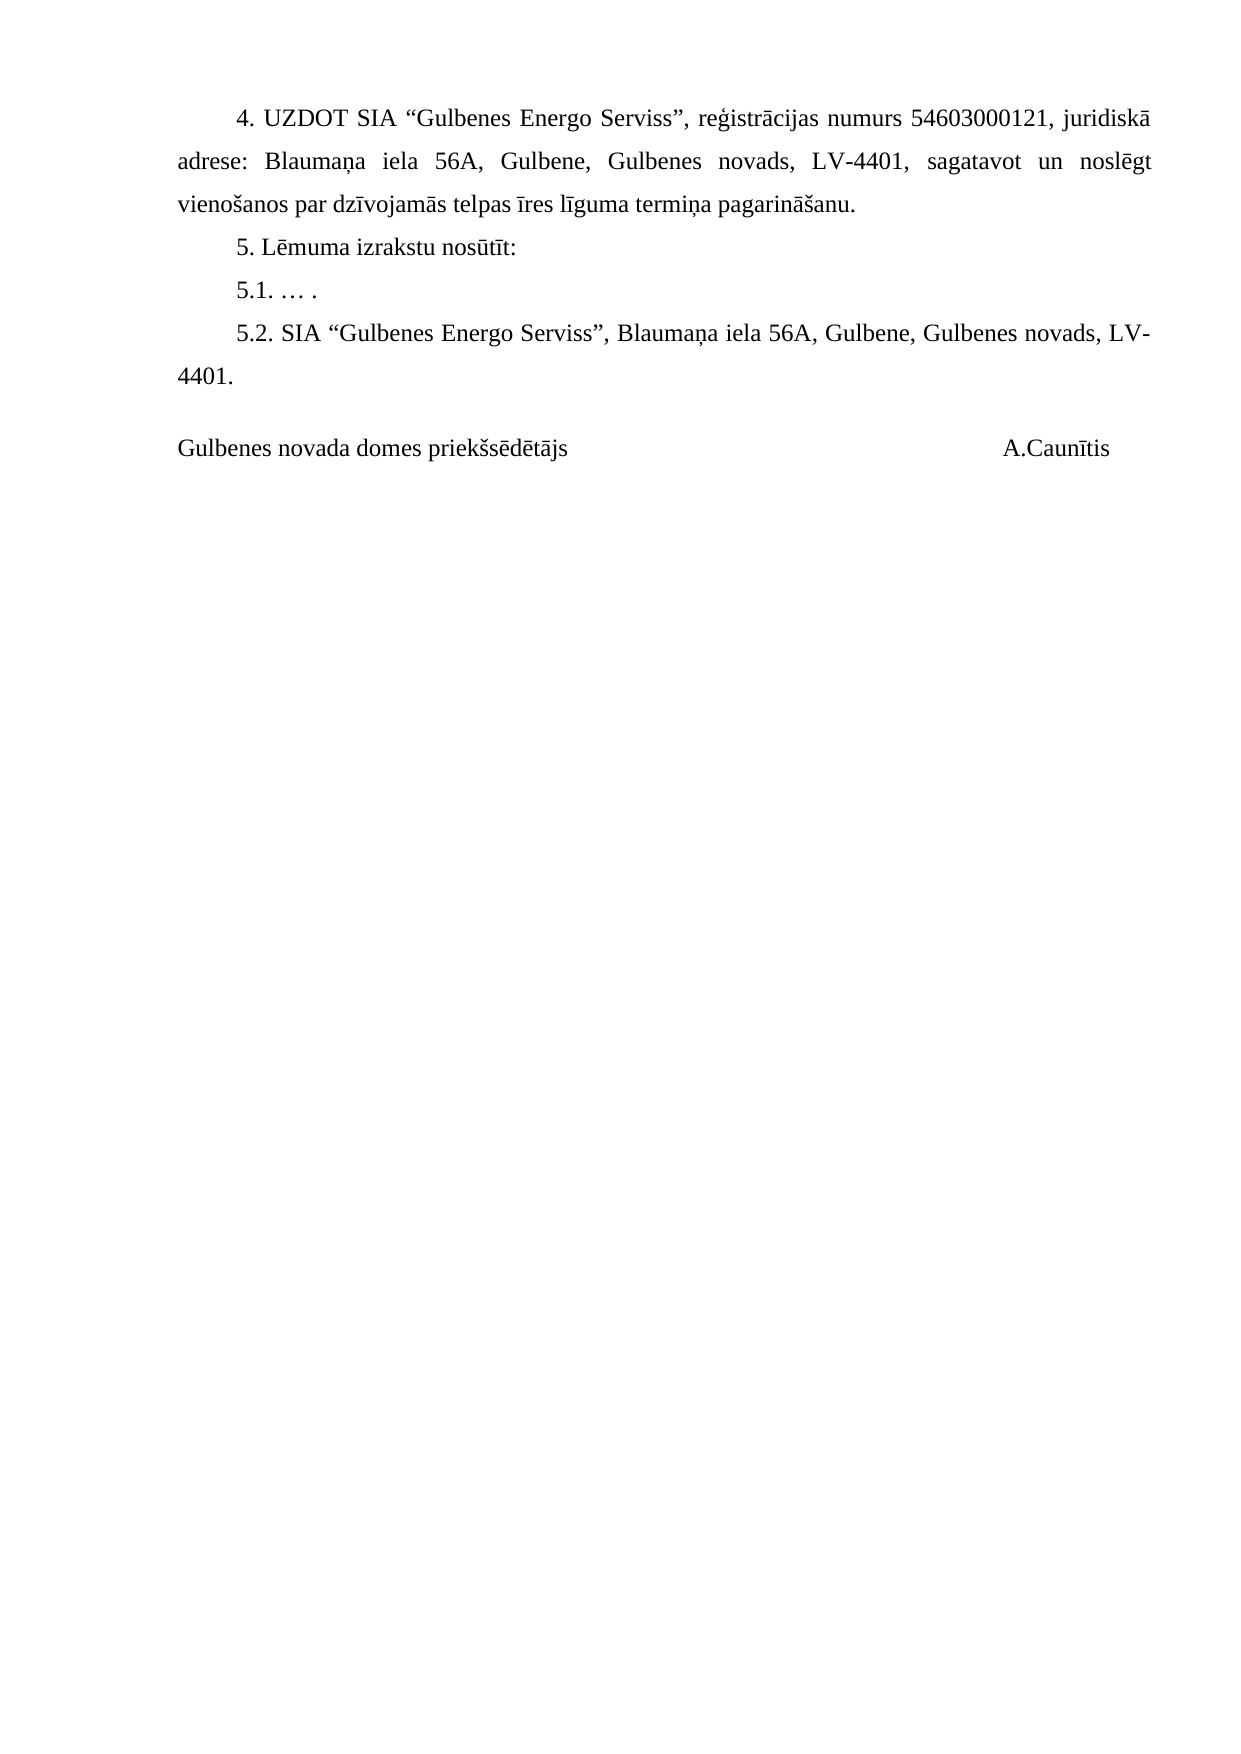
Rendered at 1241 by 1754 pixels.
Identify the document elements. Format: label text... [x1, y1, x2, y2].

text 4. UZDOT SIA “Gulbenes Energo Serviss”, reģistrācijas numurs 54603000121, juridiskā adrese: Blaumaņa iela 56A, Gulbene, Gulbenes novads, LV-4401, sagatavot un noslēgt vienošanos par dzīvojamās telpas īres līguma termiņa pagarināšanu. [177, 103, 1152, 218]
text 5.1. … . [177, 275, 1152, 304]
text 5. Lēmuma izrakstu nosūtīt: [177, 232, 1152, 261]
text Gulbenes novada domes priekšsēdētājs A.Caunītis [177, 433, 1152, 462]
text 5.2. SIA “Gulbenes Energo Serviss”, Blaumaņa iela 56A, Gulbene, Gulbenes novads, LV-4401. [177, 318, 1152, 390]
